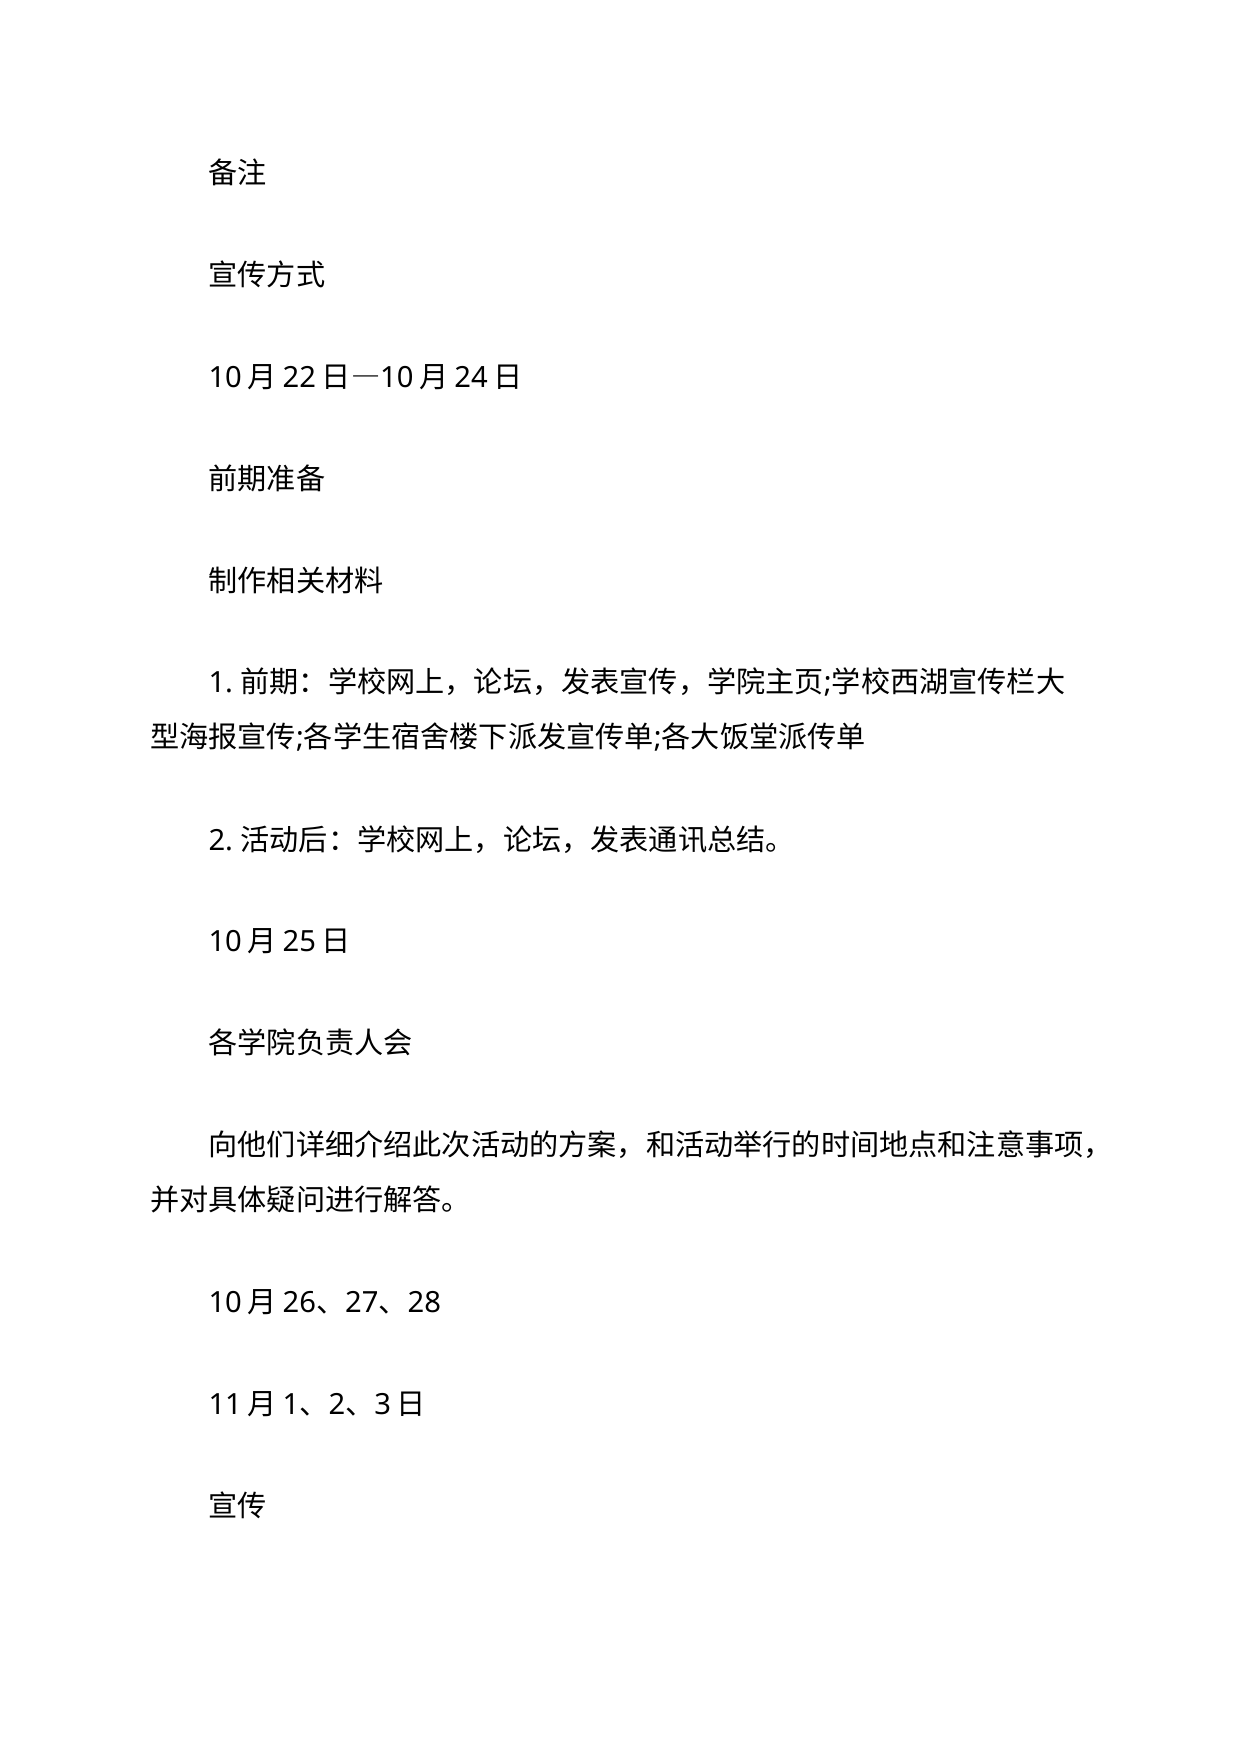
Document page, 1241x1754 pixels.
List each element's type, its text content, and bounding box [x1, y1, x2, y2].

text 前期准备 [150, 456, 1090, 498]
text 1. 前期：学校网上，论坛，发表宣传，学院主页;学校西湖宣传栏大型海报宣传;各学生宿舍楼下派发宣传单;各大饭堂派传单 [150, 659, 1090, 756]
text 10月26、27、28 [150, 1278, 1090, 1321]
text 备注 [150, 150, 1090, 192]
text 宣传方式 [150, 252, 1090, 294]
text 宣传 [150, 1482, 1090, 1525]
text 制作相关材料 [150, 557, 1090, 599]
text 2. 活动后：学校网上，论坛，发表通讯总结。 [150, 816, 1090, 858]
text 各学院负责人会 [150, 1020, 1090, 1062]
text 10月25日 [150, 918, 1090, 960]
text 向他们详细介绍此次活动的方案，和活动举行的时间地点和注意事项，并对具体疑问进行解答。 [150, 1122, 1090, 1219]
text 10月22日―10月24日 [150, 353, 1090, 396]
text 11月1、2、3日 [150, 1380, 1090, 1423]
